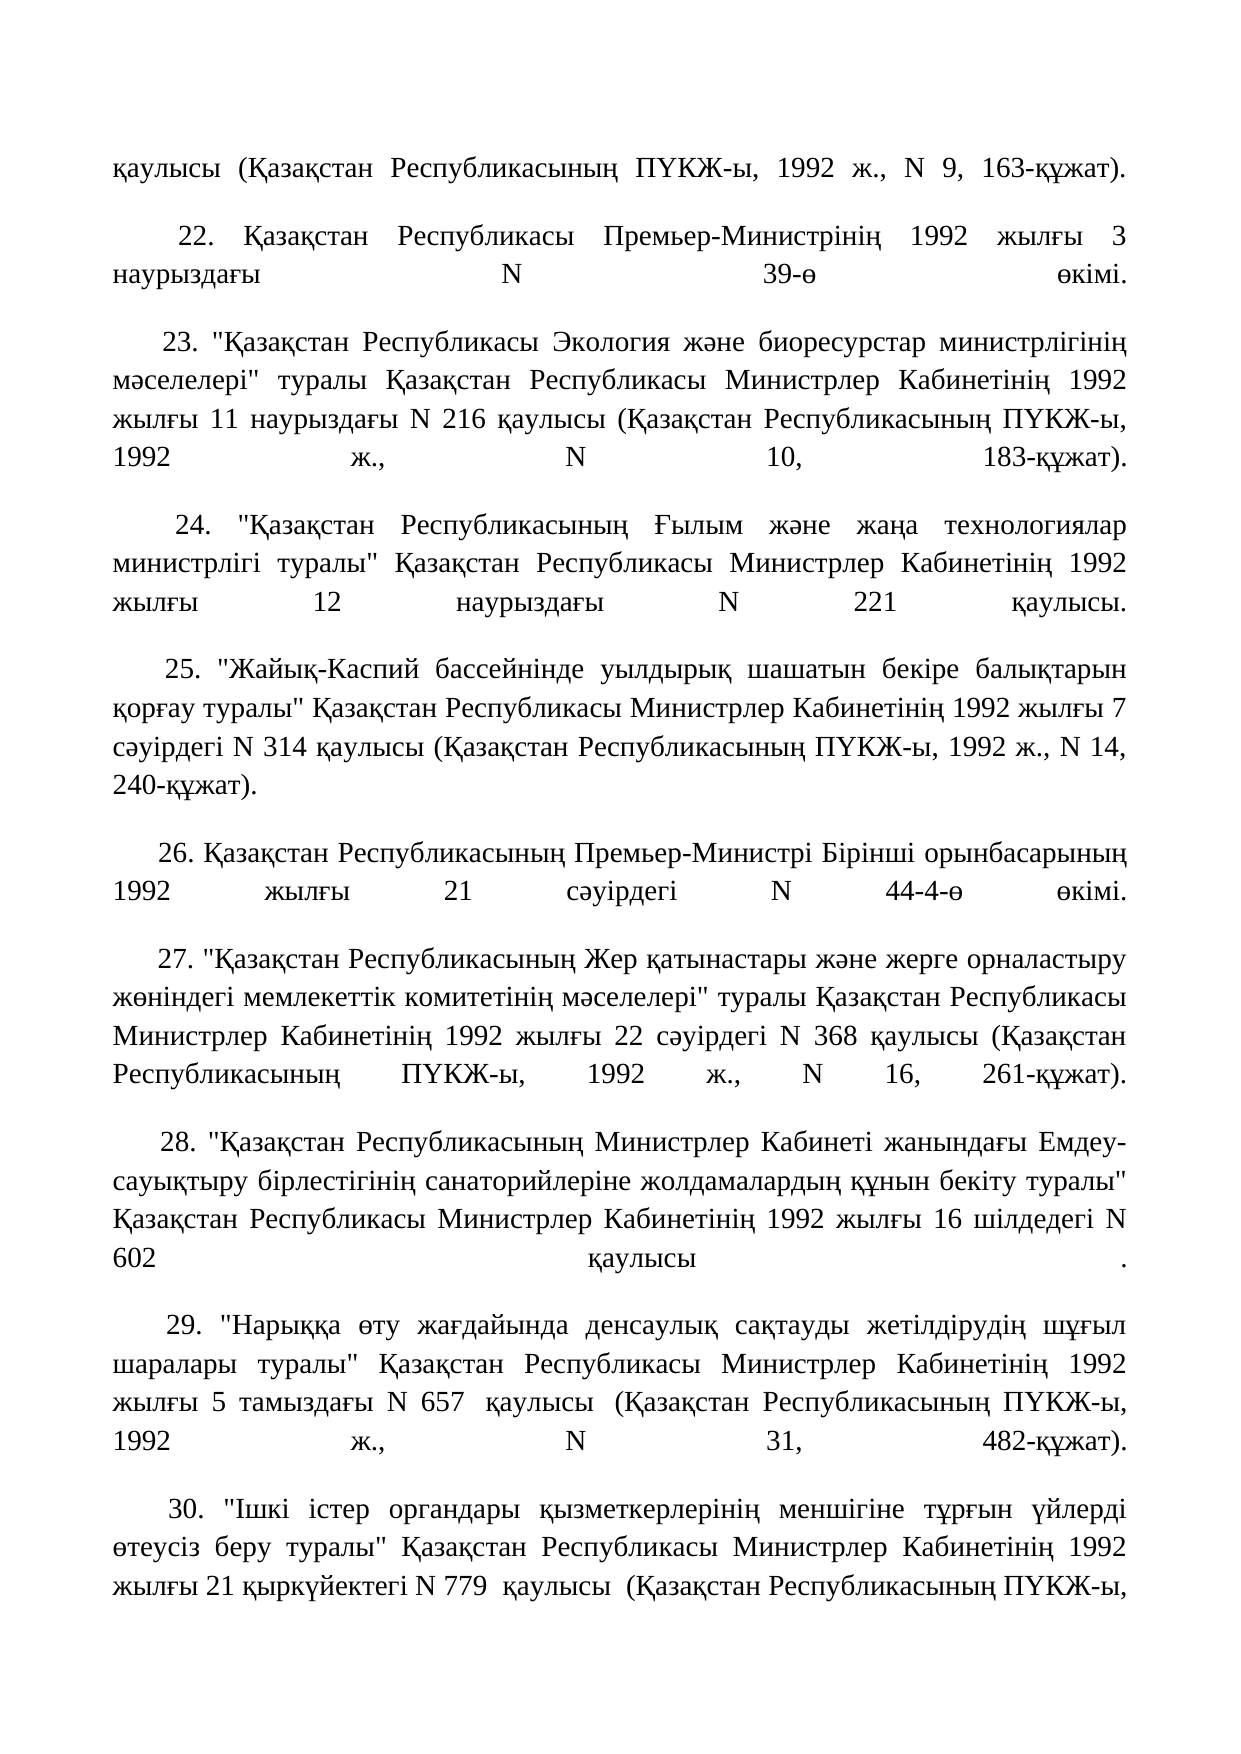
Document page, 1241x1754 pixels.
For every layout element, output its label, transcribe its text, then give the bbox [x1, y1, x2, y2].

text 25. "Жайық-Каспий бассейнiнде уылдырық шашатын бекiре балықтарын қорғау туралы" Қазақстан Республикасы Министрлер Кабинетiнiң 1992 жылғы 7 сәуiрдегi N 314 қаулысы (Қазақстан Республикасының ПYКЖ-ы, 1992 ж., N 14, 240-құжат). [112, 652, 1128, 831]
text 22. Қазақстан Республикасы Премьер-Министрiнiң 1992 жылғы 3 наурыздағы N 39-ө өкiмi. [112, 218, 1128, 320]
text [112, 1491, 1128, 1601]
text 23. "Қазақстан Республикасы Экология және биоресурстар министрлiгінiң мәселелерi" туралы Қазақстан Республикасы Министрлер Кабинетiнiң 1992 жылғы 11 наурыздағы N 216 қаулысы (Қазақстан Республикасының ПYКЖ-ы, 1992 ж., N 10, 183-құжат). [112, 324, 1128, 503]
text 26. Қазақстан Республикасының Премьер-Министрi Бiрiншi орынбасарының 1992 жылғы 21 сәуiрдегi N 44-4-ө өкiмi. [112, 835, 1128, 937]
text 24. "Қазақстан Республикасының Ғылым және жаңа технологиялар министрлiгi туралы" Қазақстан Республикасы Министрлер Кабинетiнiң 1992 жылғы 12 наурыздағы N 221 қаулысы. [112, 507, 1128, 648]
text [112, 150, 1128, 214]
text 27. "Қазақстан Республикасының Жер қатынастары және жерге орналастыру жөнiндегi мемлекеттiк комитетiнiң мәселелерi" туралы Қазақстан Республикасы Министрлер Кабинетiнiң 1992 жылғы 22 сәуiрдегi N 368 қаулысы (Қазақстан Республикасының ПYКЖ-ы, 1992 ж., N 16, 261-құжат). [112, 941, 1128, 1120]
text 29. "Нарыққа өту жағдайында денсаулық сақтауды жетiлдiрудiң шұғыл шаралары туралы" Қазақстан Республикасы Министрлер Кабинетiнiң 1992 жылғы 5 тамыздағы N 657 қаулысы (Қазақстан Республикасының ПҮКЖ-ы, 1992 ж., N 31, 482-құжат). [112, 1307, 1128, 1487]
text 28. "Қазақстан Республикасының Министрлер Кабинетi жанындағы Емдеу-сауықтыру бiрлестiгiнiң санаторийлерiне жолдамалардың құнын бекiту туралы" Қазақстан Республикасы Министрлер Кабинетiнiң 1992 жылғы 16 шiлдедегi N 602 қаулысы . [112, 1124, 1128, 1304]
